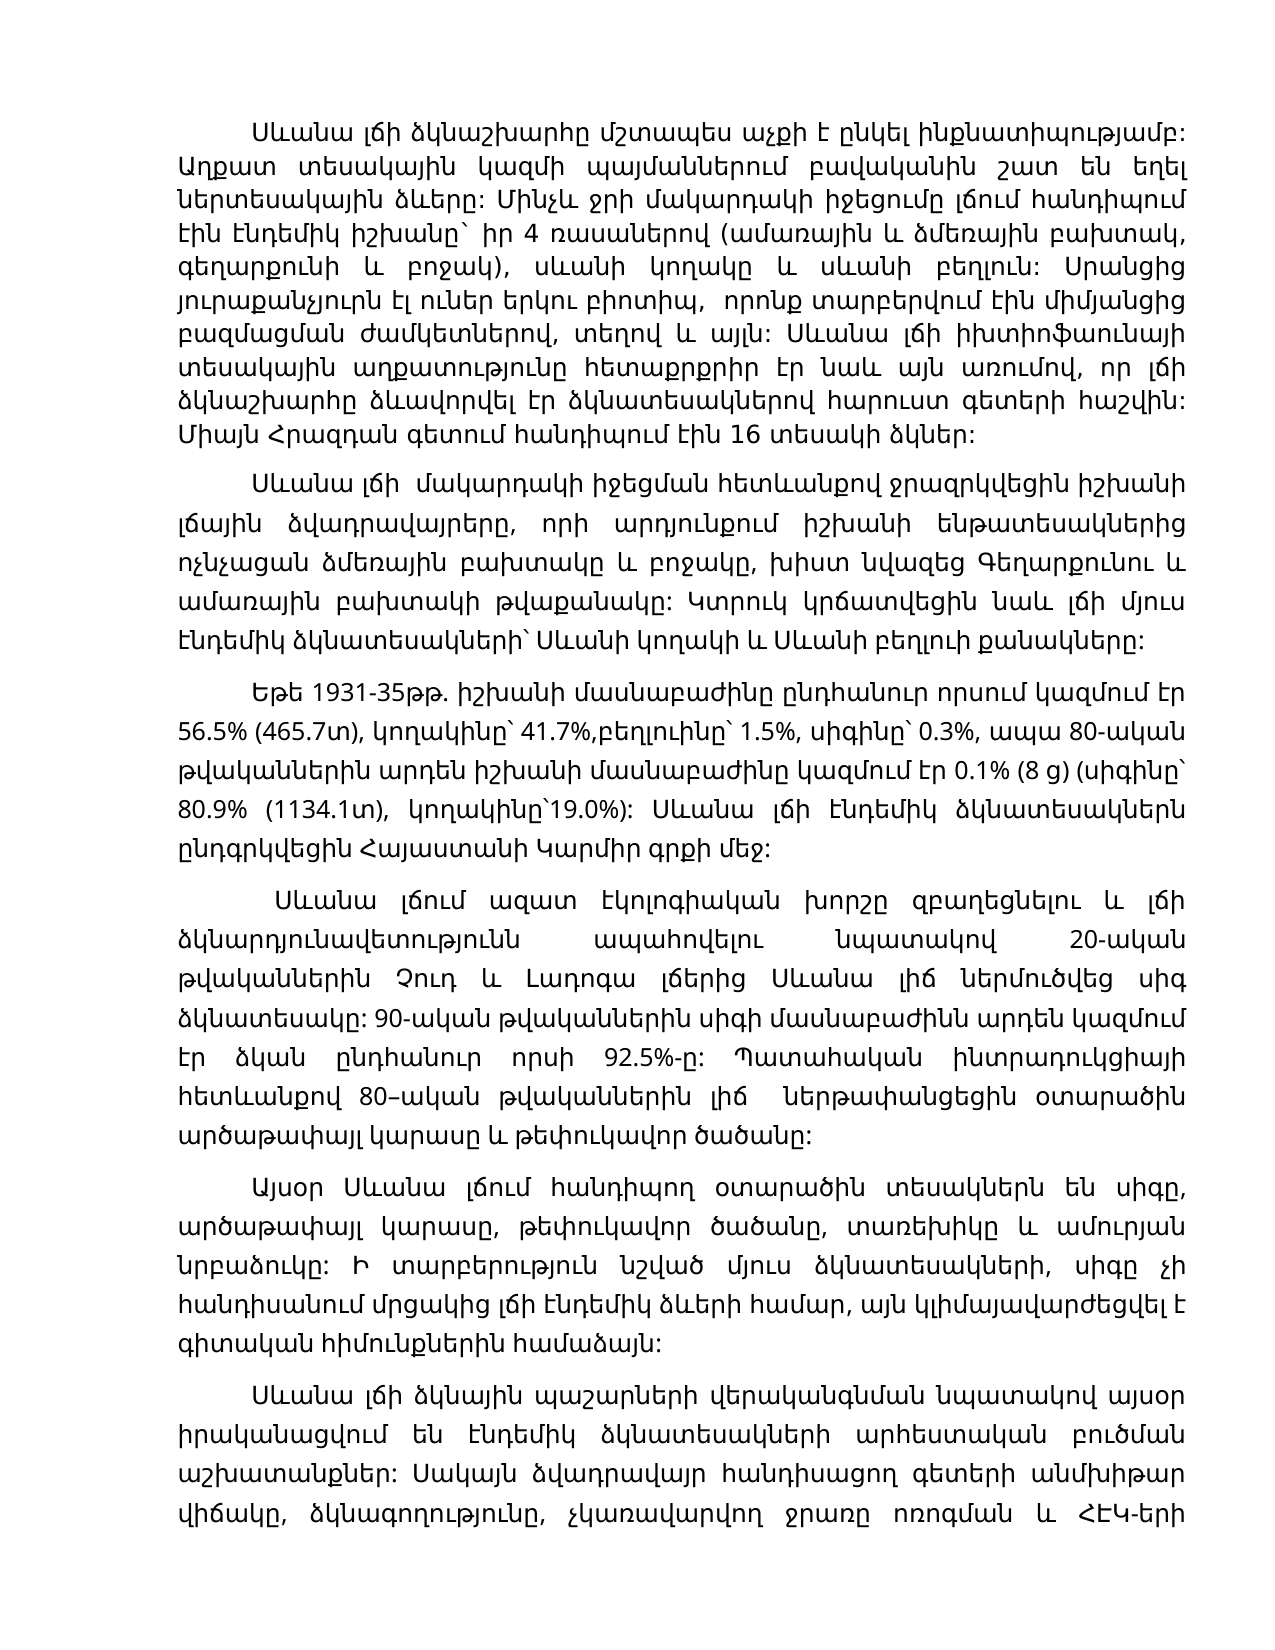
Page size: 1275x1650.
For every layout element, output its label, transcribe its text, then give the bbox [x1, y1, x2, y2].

text Սևանա լճի ձկնաշխարհը մշտապես աչքի է ընկել ինքնատիպությամբ: Աղքատ տեսակային կազմի պայմաններում բավականին շատ են եղել ներտեսակային ձևերը: Մինչև ջրի մակարդակի իջեցումը լճում հանդիպում էին էնդեմիկ իշխանը` իր 4 ռասաներով (ամառային և ձմեռային բախտակ, գեղարքունի և բոջակ), սևանի կողակը և սևանի բեղլուն: Սրանցից յուրաքանչյուրն էլ ուներ երկու բիոտիպ, որոնք տարբերվում էին միմյանցից բազմացման ժամկետներով, տեղով և այլն: Սևանա լճի իխտիոֆաունայի տեսակային աղքատությունը հետաքրքրիր էր նաև այն առումով, որ լճի ձկնաշխարհը ձևավորվել էր ձկնատեսակներով հարուստ գետերի հաշվին: Միայն Հրազդան գետում հանդիպում էին 16 տեսակի ձկներ: [177, 118, 1186, 449]
text Սևանա լճում ազատ էկոլոգիական խորշը զբաղեցնելու և լճի ձկնարդյունավետությունն ապահովելու նպատակով 20-ական թվականներին Չուդ և Լադոգա լճերից Սևանա լիճ ներմուծվեց սիգ ձկնատեսակը: 90-ական թվականներին սիգի մասնաբաժինն արդեն կազմում էր ձկան ընդհանուր որսի 92.5%-ը: Պատահական ինտրադուկցիայի հետևանքով 80–ական թվականներին լիճ ներթափանցեցին օտարածին արծաթափայլ կարասը և թեփուկավոր ծածանը: [177, 883, 1186, 1152]
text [177, 1378, 1186, 1529]
text Սևանա լճի մակարդակի իջեցման հետևանքով ջրազրկվեցին իշխանի լճային ձվադրավայրերը, որի արդյունքում իշխանի ենթատեսակներից ոչնչացան ձմեռային բախտակը և բոջակը, խիստ նվազեց Գեղարքունու և ամառային բախտակի թվաքանակը: Կտրուկ կրճատվեցին նաև լճի մյուս էնդեմիկ ձկնատեսակների՝ Սևանի կողակի և Սևանի բեղլուի քանակները: [177, 466, 1186, 657]
text Այսօր Սևանա լճում հանդիպող օտարածին տեսակներն են սիգը, արծաթափայլ կարասը, թեփուկավոր ծածանը, տառեխիկը և ամուրյան նրբաձուկը: Ի տարբերություն նշված մյուս ձկնատեսակների, սիգը չի հանդիսանում մրցակից լճի էնդեմիկ ձևերի համար, այն կլիմայավարժեցվել է գիտական հիմունքներին համաձայն: [177, 1169, 1186, 1360]
text Եթե 1931-35թթ. իշխանի մասնաբաժինը ընդհանուր որսում կազմում էր 56.5% (465.7տ), կողակինը՝ 41.7%,բեղլուինը՝ 1.5%, սիգինը՝ 0.3%, ապա 80-ական թվականներին արդեն իշխանի մասնաբաժինը կազմում էր 0.1% (8 ց) (սիգինը՝ 80.9% (1134.1տ), կողակինը՝19.0%): Սևանա լճի էնդեմիկ ձկնատեսակներն ընդգրկվեցին Հայաստանի Կարմիր գրքի մեջ: [177, 674, 1186, 865]
